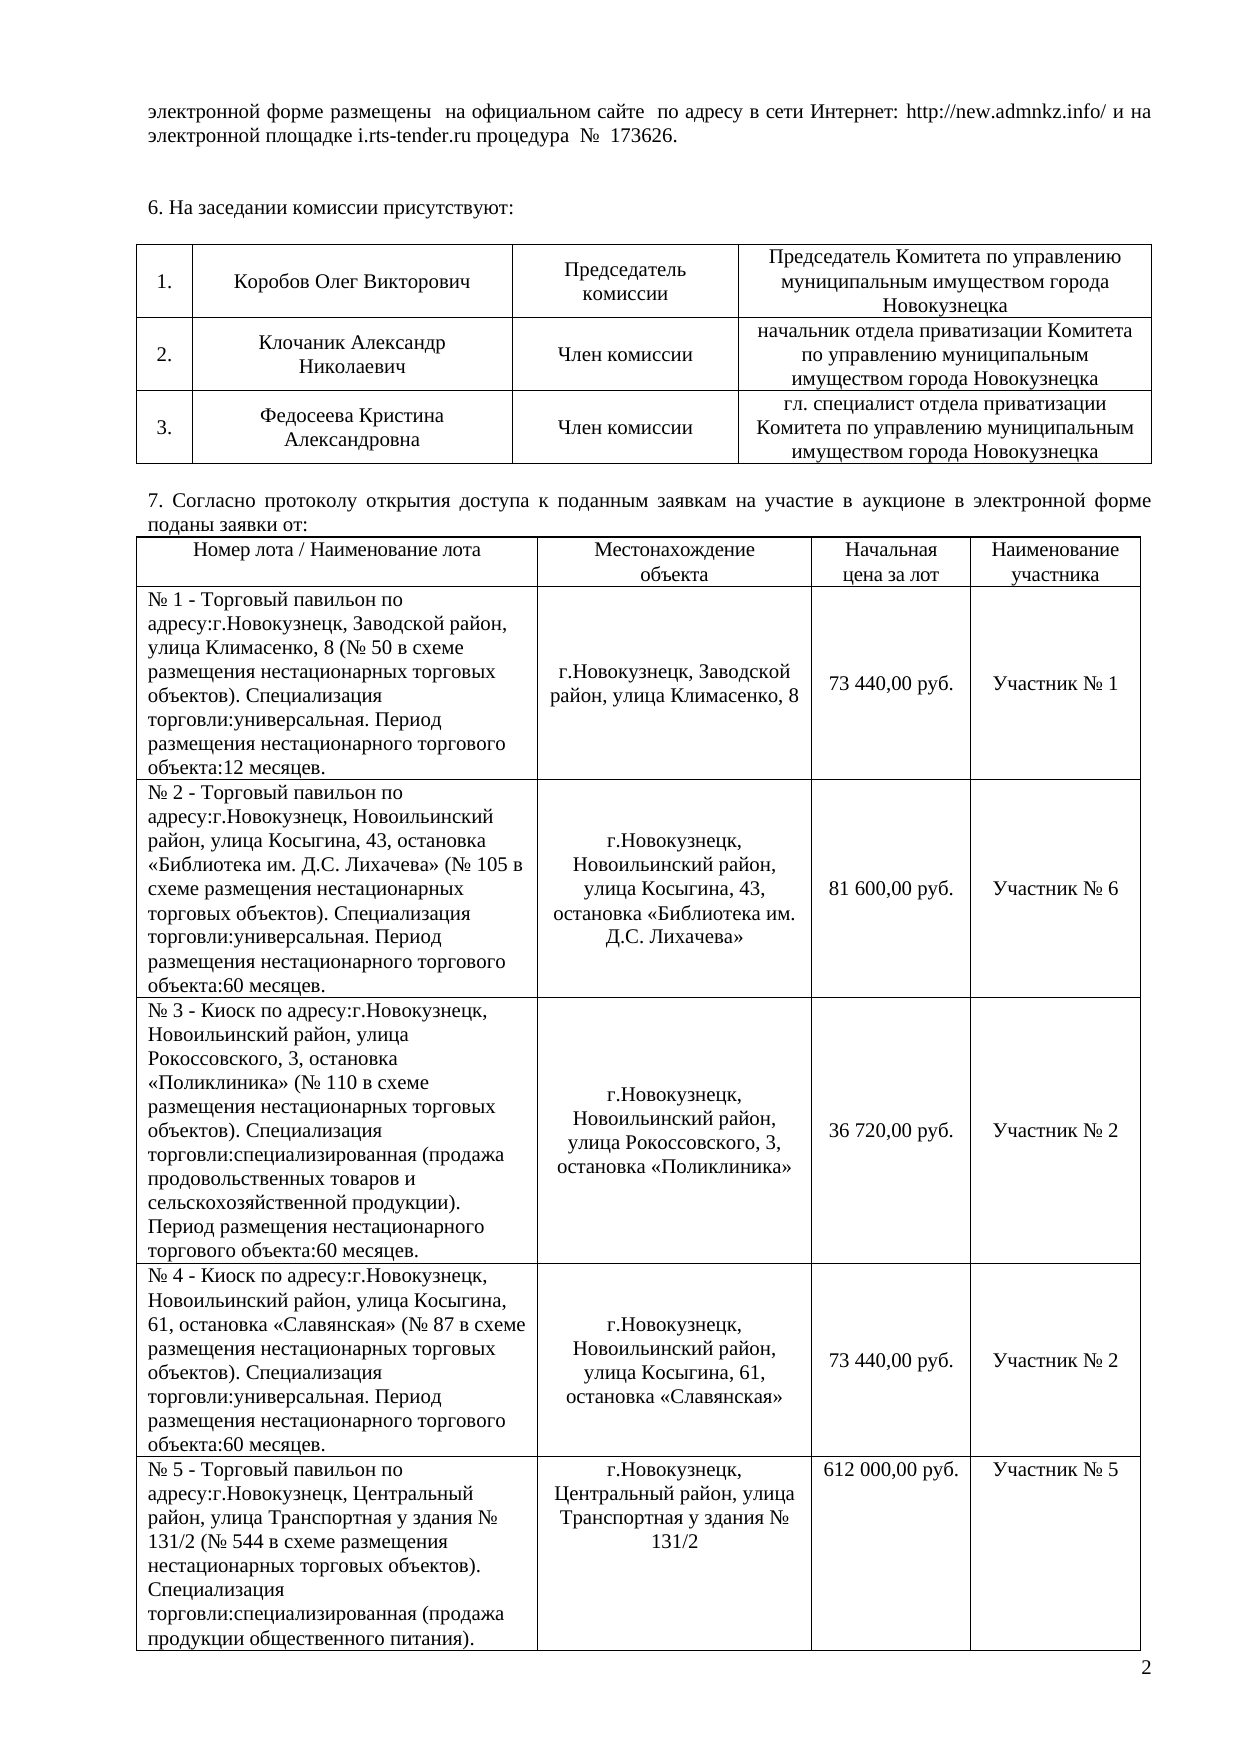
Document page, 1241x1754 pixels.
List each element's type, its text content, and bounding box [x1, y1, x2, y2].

table_cell Федосеева Кристина Александровна [193, 391, 512, 463]
table_header Коробов Олег Викторович [193, 245, 512, 317]
table_cell Член комиссии [513, 318, 738, 390]
table_cell 73 440,00 руб. [812, 1264, 970, 1456]
table_cell Участник № 2 [971, 998, 1140, 1262]
table_header Председатель Комитета по управлению муниципальным имуществом города Новокузнецка [739, 245, 1151, 317]
table_cell 81 600,00 руб. [812, 780, 970, 997]
table_cell Клочаник Александр Николаевич [193, 318, 512, 390]
text 6. На заседании комиссии присутствуют: [148, 195, 1152, 219]
table_header Наименование участника [971, 538, 1140, 586]
table_cell г.Новокузнецк, Заводской район, улица Климасенко, 8 [538, 587, 811, 779]
table_header 1. [137, 245, 192, 317]
table_header Начальная цена за лот [812, 538, 970, 586]
table_cell Участник № 6 [971, 780, 1140, 997]
table_header Председатель комиссии [513, 245, 738, 317]
table_header Местонахождение объекта [538, 538, 811, 586]
table_cell 612 000,00 руб. [812, 1457, 970, 1649]
table_cell 73 440,00 руб. [812, 587, 970, 779]
table_cell гл. специалист отдела приватизации Комитета по управлению муниципальным имуществом города Новокузнецка [739, 391, 1151, 463]
table_cell Участник № 1 [971, 587, 1140, 779]
table_cell Участник № 5 [971, 1457, 1140, 1649]
table_cell начальник отдела приватизации Комитета по управлению муниципальным имуществом города Новокузнецка [739, 318, 1151, 390]
table_header Номер лота / Наименование лота [137, 538, 537, 586]
table_cell № 1 - Торговый павильон по адресу:г.Новокузнецк, Заводской район, улица Климасенко, 8 (№ 50 в схеме размещения нестационарных торговых объектов). Специализация торговли:универсальная. Период размещения нестационарного торгового объекта:12 месяцев. [137, 587, 537, 779]
table_cell Участник № 2 [971, 1264, 1140, 1456]
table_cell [137, 1457, 537, 1649]
table_cell № 3 - Киоск по адресу:г.Новокузнецк, Новоильинский район, улица Рокоссовского, 3, остановка «Поликлиника» (№ 110 в схеме размещения нестационарных торговых объектов). Специализация торговли:специализированная (продажа продовольственных товаров и сельскохозяйственной продукции). Период размещения нестационарного торгового объекта:60 месяцев. [137, 998, 537, 1262]
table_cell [538, 1457, 811, 1649]
text 7. Согласно протоколу открытия доступа к поданным заявкам на участие в аукционе в электронной форме поданы заявки от: [148, 488, 1152, 536]
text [148, 99, 1152, 147]
table_cell Член комиссии [513, 391, 738, 463]
table_cell г.Новокузнецк, Новоильинский район, улица Косыгина, 43, остановка «Библиотека им. Д.С. Лихачева» [538, 780, 811, 997]
table_cell 36 720,00 руб. [812, 998, 970, 1262]
table_cell г.Новокузнецк, Новоильинский район, улица Рокоссовского, 3, остановка «Поликлиника» [538, 998, 811, 1262]
table_cell г.Новокузнецк, Новоильинский район, улица Косыгина, 61, остановка «Славянская» [538, 1264, 811, 1456]
table_cell № 4 - Киоск по адресу:г.Новокузнецк, Новоильинский район, улица Косыгина, 61, остановка «Славянская» (№ 87 в схеме размещения нестационарных торговых объектов). Специализация торговли:универсальная. Период размещения нестационарного торгового объекта:60 месяцев. [137, 1264, 537, 1456]
table_cell № 2 - Торговый павильон по адресу:г.Новокузнецк, Новоильинский район, улица Косыгина, 43, остановка «Библиотека им. Д.С. Лихачева» (№ 105 в схеме размещения нестационарных торговых объектов). Специализация торговли:универсальная. Период размещения нестационарного торгового объекта:60 месяцев. [137, 780, 537, 997]
table_cell 3. [137, 391, 192, 463]
table_cell 2. [137, 318, 192, 390]
